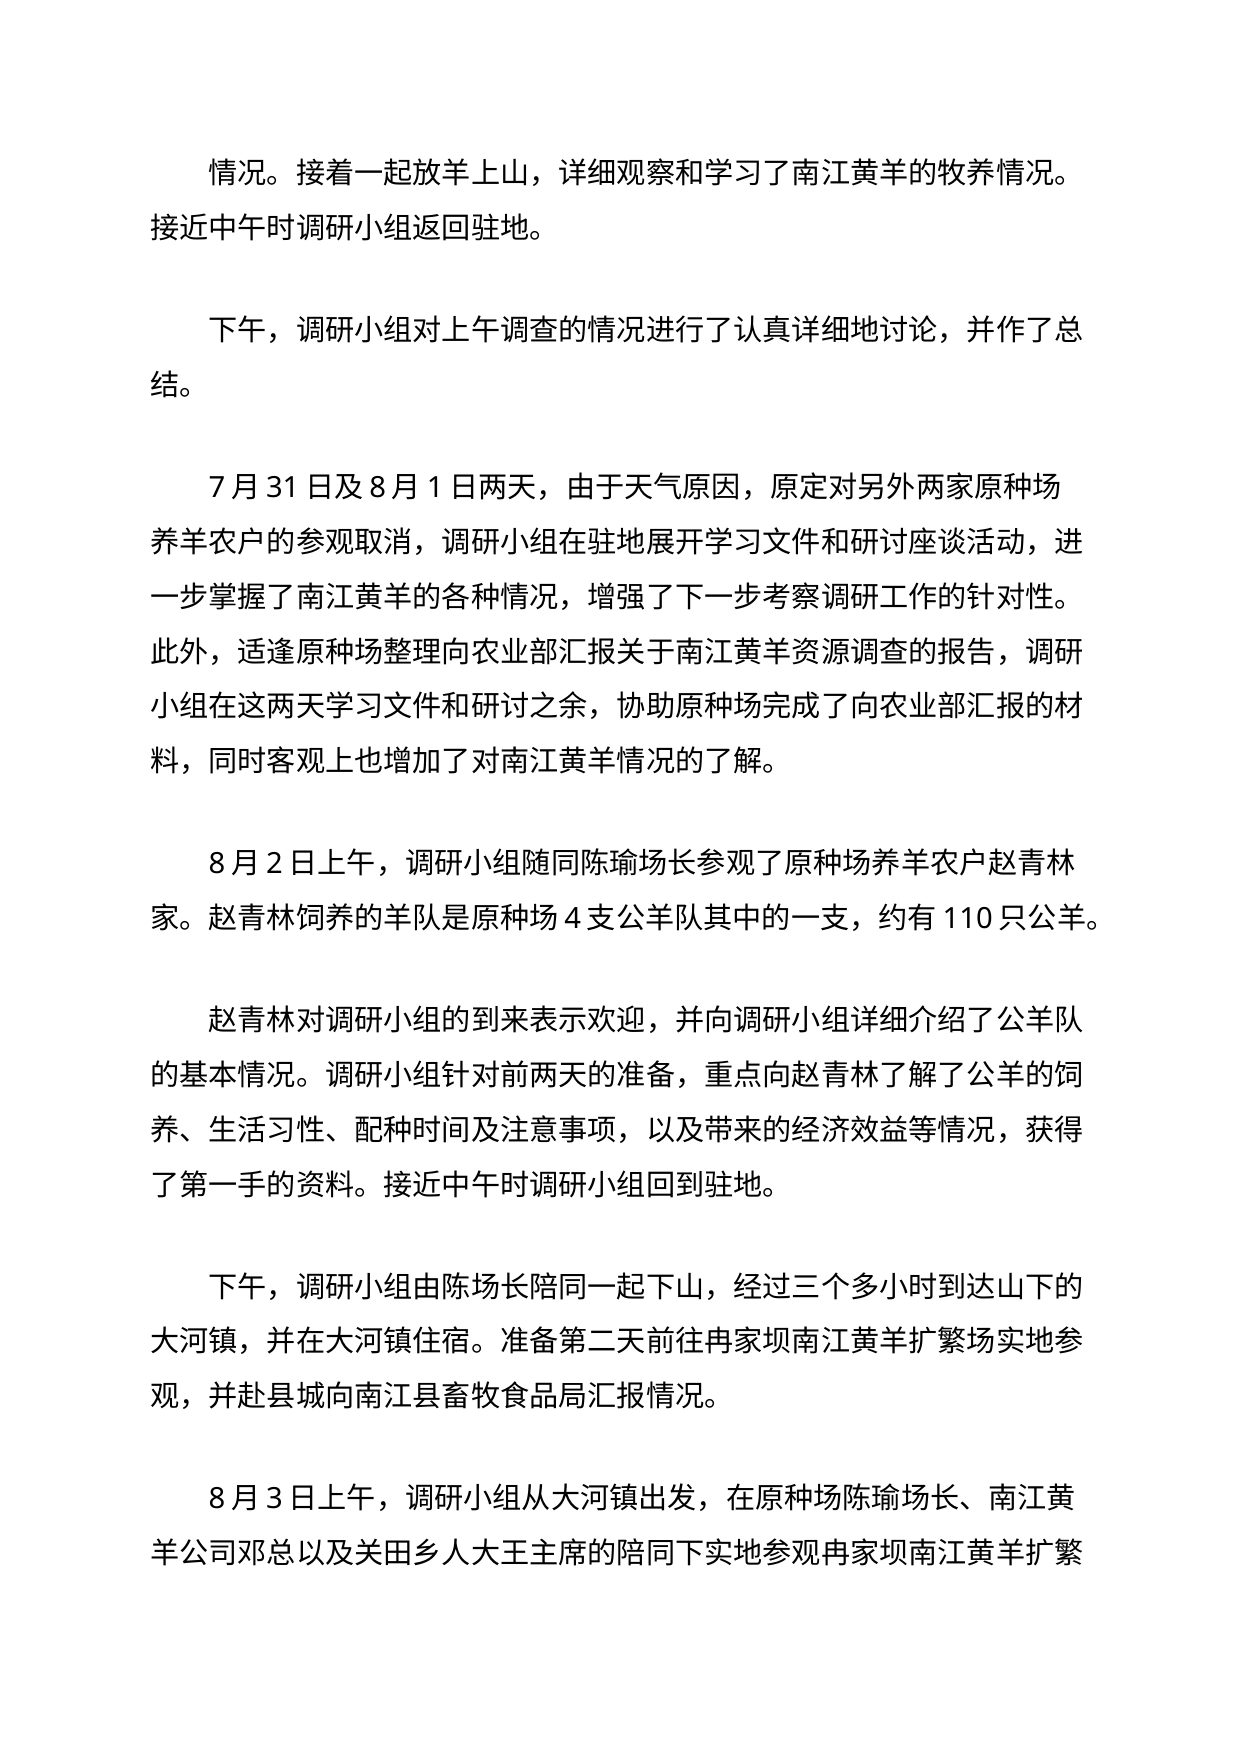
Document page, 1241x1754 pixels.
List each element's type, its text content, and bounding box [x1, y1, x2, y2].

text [150, 1475, 1090, 1572]
text 8月2日上午，调研小组随同陈瑜场长参观了原种场养羊农户赵青林家。赵青林饲养的羊队是原种场4支公羊队其中的一支，约有110只公羊。 [150, 840, 1090, 937]
text 赵青林对调研小组的到来表示欢迎，并向调研小组详细介绍了公羊队的基本情况。调研小组针对前两天的准备，重点向赵青林了解了公羊的饲养、生活习性、配种时间及注意事项，以及带来的经济效益等情况，获得了第一手的资料。接近中午时调研小组回到驻地。 [150, 997, 1090, 1204]
text 下午，调研小组对上午调查的情况进行了认真详细地讨论，并作了总结。 [150, 307, 1090, 404]
text 下午，调研小组由陈场长陪同一起下山，经过三个多小时到达山下的大河镇，并在大河镇住宿。准备第二天前往冉家坝南江黄羊扩繁场实地参观，并赴县城向南江县畜牧食品局汇报情况。 [150, 1263, 1090, 1415]
text 情况。接着一起放羊上山，详细观察和学习了南江黄羊的牧养情况。接近中午时调研小组返回驻地。 [150, 150, 1090, 247]
text 7月31日及8月1日两天，由于天气原因，原定对另外两家原种场养羊农户的参观取消，调研小组在驻地展开学习文件和研讨座谈活动，进一步掌握了南江黄羊的各种情况，增强了下一步考察调研工作的针对性。此外，适逢原种场整理向农业部汇报关于南江黄羊资源调查的报告，调研小组在这两天学习文件和研讨之余，协助原种场完成了向农业部汇报的材料，同时客观上也增加了对南江黄羊情况的了解。 [150, 463, 1090, 780]
